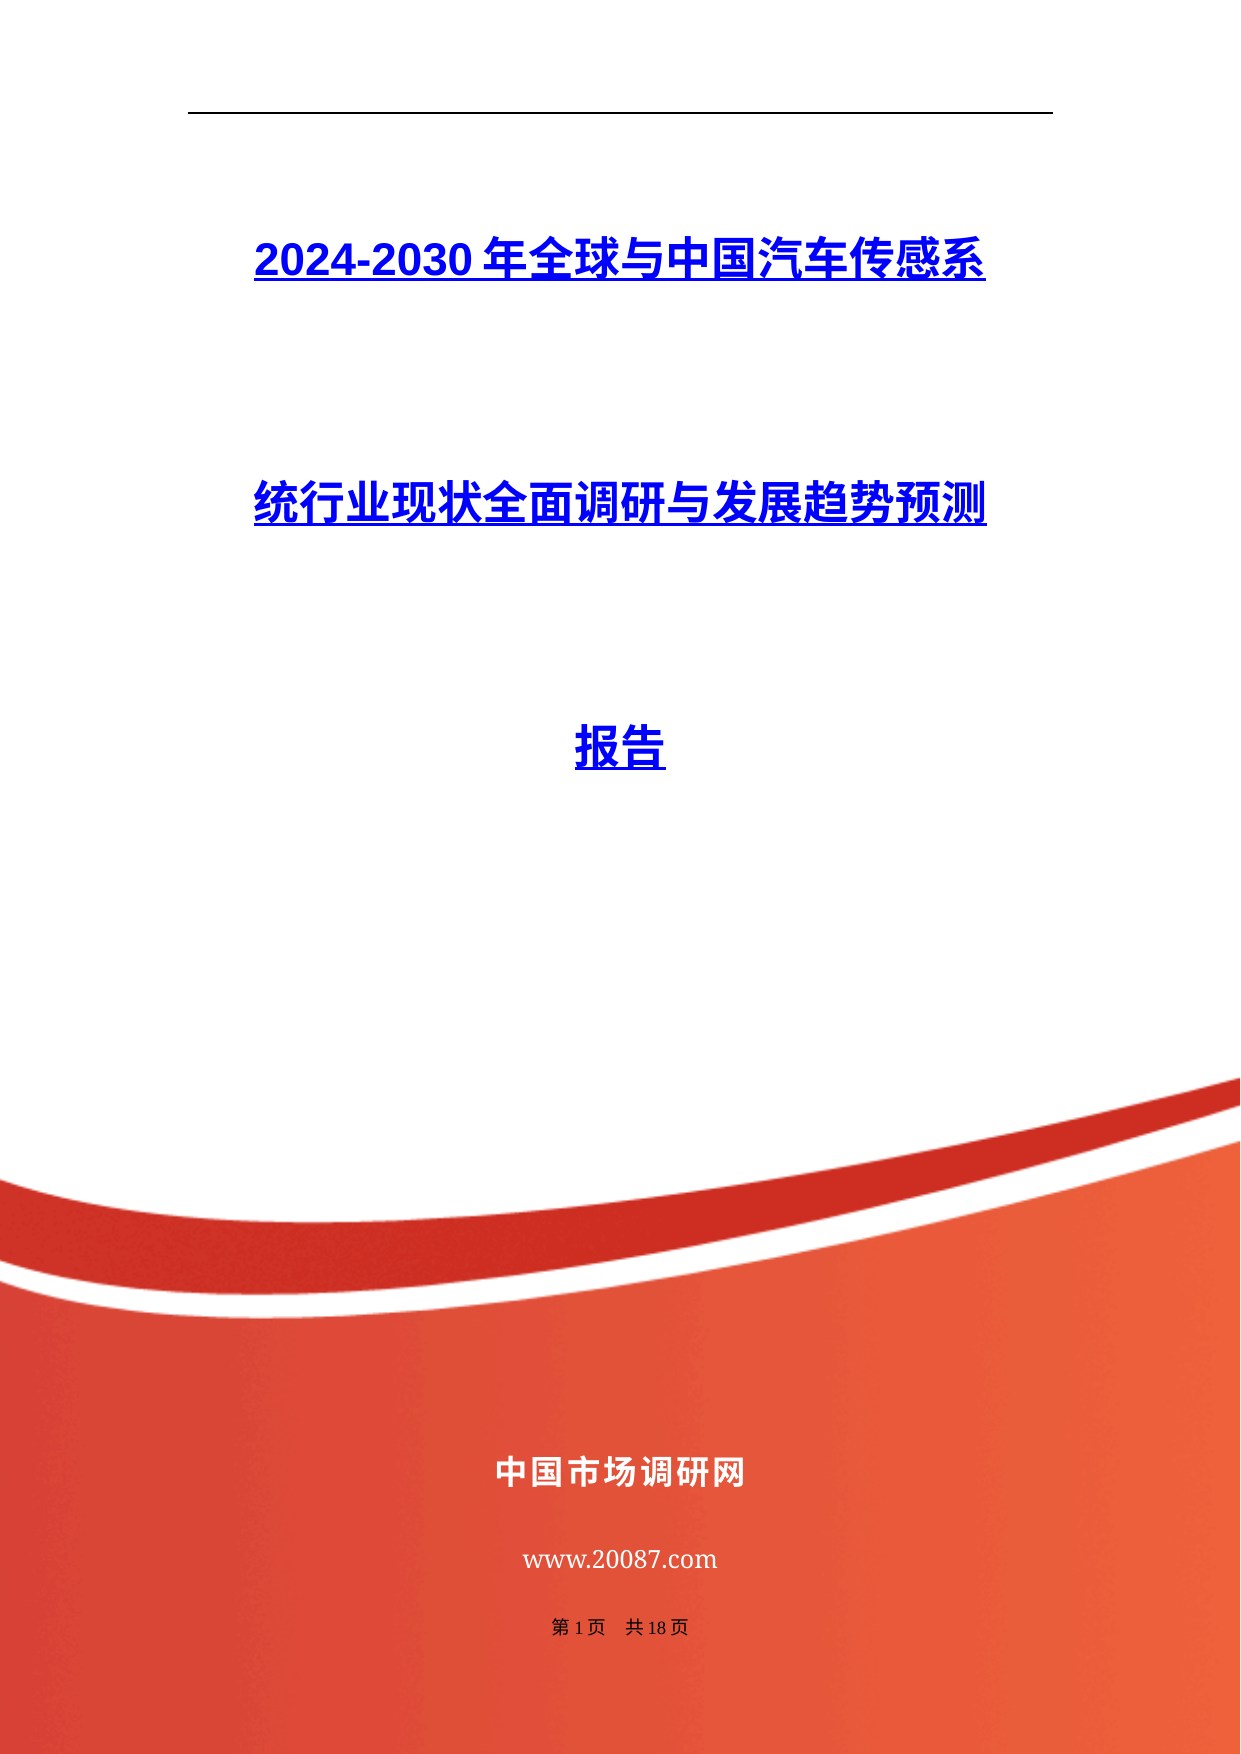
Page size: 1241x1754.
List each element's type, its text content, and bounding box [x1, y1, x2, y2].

text www.20087.com [187, 1526, 1053, 1591]
table_header 2024-2030年全球与中国汽车传感系统行业现状全面调研与发展趋势预测报告 [188, 207, 1053, 871]
subtitle 中国市场调研网 [187, 1437, 1053, 1502]
picture [0, 1006, 1241, 1754]
